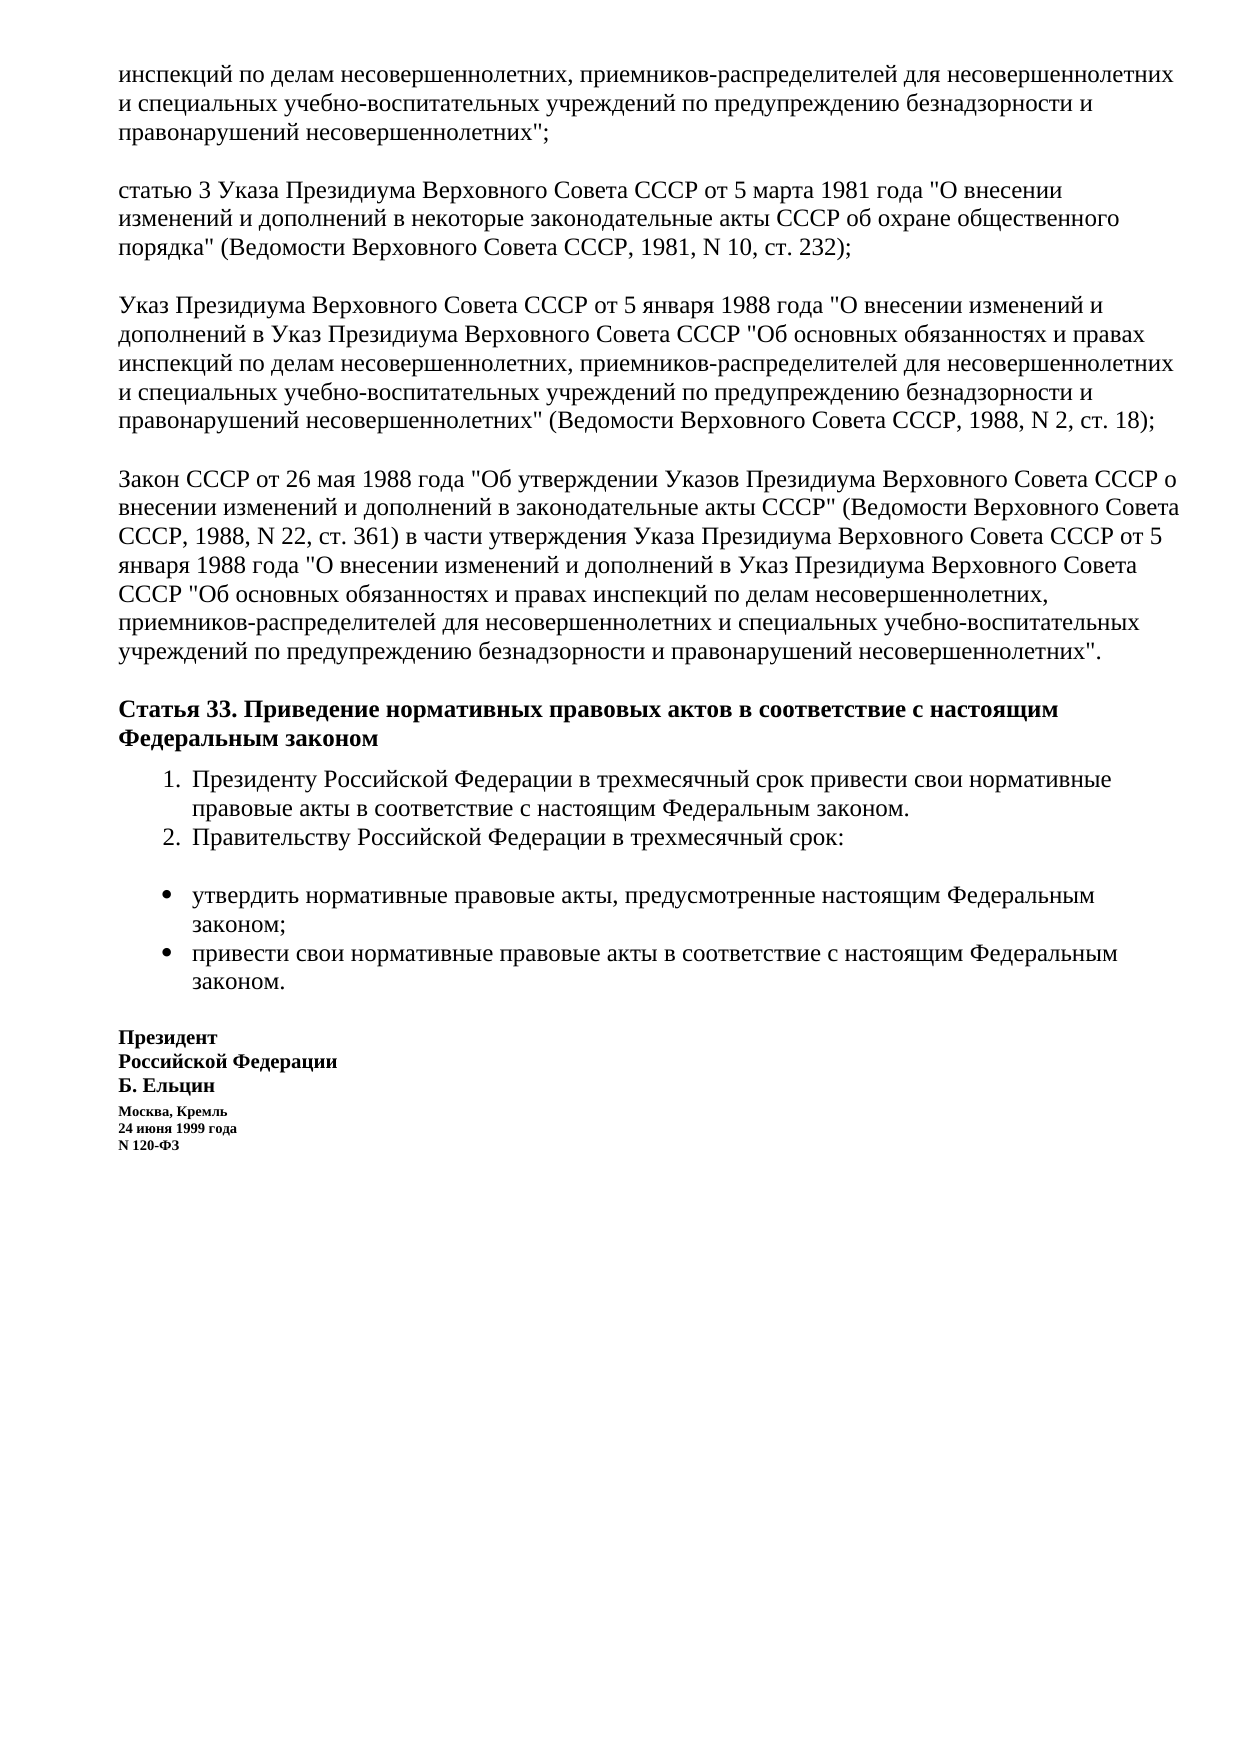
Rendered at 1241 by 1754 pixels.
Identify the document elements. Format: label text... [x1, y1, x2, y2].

text Указ Президиума Верховного Совета СССР от 5 января 1988 года "О внесении изменений и дополнений в Указ Президиума Верховного Совета СССР "Об основных обязанностях и правах инспекций по делам несовершеннолетних, приемников-распределителей для несовершеннолетних и специальных учебно-воспитательных учреждений по предупреждению безнадзорности и правонарушений несовершеннолетних" (Ведомости Верховного Совета СССР, 1988, N 2, ст. 18); [118, 291, 1181, 434]
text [118, 59, 1181, 145]
subtitle Президент Российской Федерации Б. Ельцин [118, 1025, 1181, 1097]
list Правительству Российской Федерации в трехмесячный срок: [162, 822, 1181, 851]
text статью 3 Указа Президиума Верховного Совета СССР от 5 марта 1981 года "О внесении изменений и дополнений в некоторые законодательные акты СССР об охране общественного порядка" (Ведомости Верховного Совета СССР, 1981, N 10, ст. 232); [118, 175, 1181, 261]
list утвердить нормативные правовые акты, предусмотренные настоящим Федеральным законом; [162, 880, 1181, 938]
text Закон СССР от 26 мая 1988 года "Об утверждении Указов Президиума Верховного Совета СССР о внесении изменений и дополнений в законодательные акты СССР" (Ведомости Верховного Совета СССР, 1988, N 22, ст. 361) в части утверждения Указа Президиума Верховного Совета СССР от 5 января 1988 года "О внесении изменений и дополнений в Указ Президиума Верховного Совета СССР "Об основных обязанностях и правах инспекций по делам несовершеннолетних, приемников-распределителей для несовершеннолетних и специальных учебно-воспитательных учреждений по предупреждению безнадзорности и правонарушений несовершеннолетних". [118, 464, 1181, 665]
subtitle Статья 33. Приведение нормативных правовых актов в соответствие с настоящим Федеральным законом [118, 694, 1181, 752]
list Президенту Российской Федерации в трехмесячный срок привести свои нормативные правовые акты в соответствие с настоящим Федеральным законом. [162, 764, 1181, 822]
subtitle Москва, Кремль 24 июня 1999 года N 120-ФЗ [118, 1103, 1181, 1153]
list привести свои нормативные правовые акты в соответствие с настоящим Федеральным законом. [162, 938, 1181, 995]
